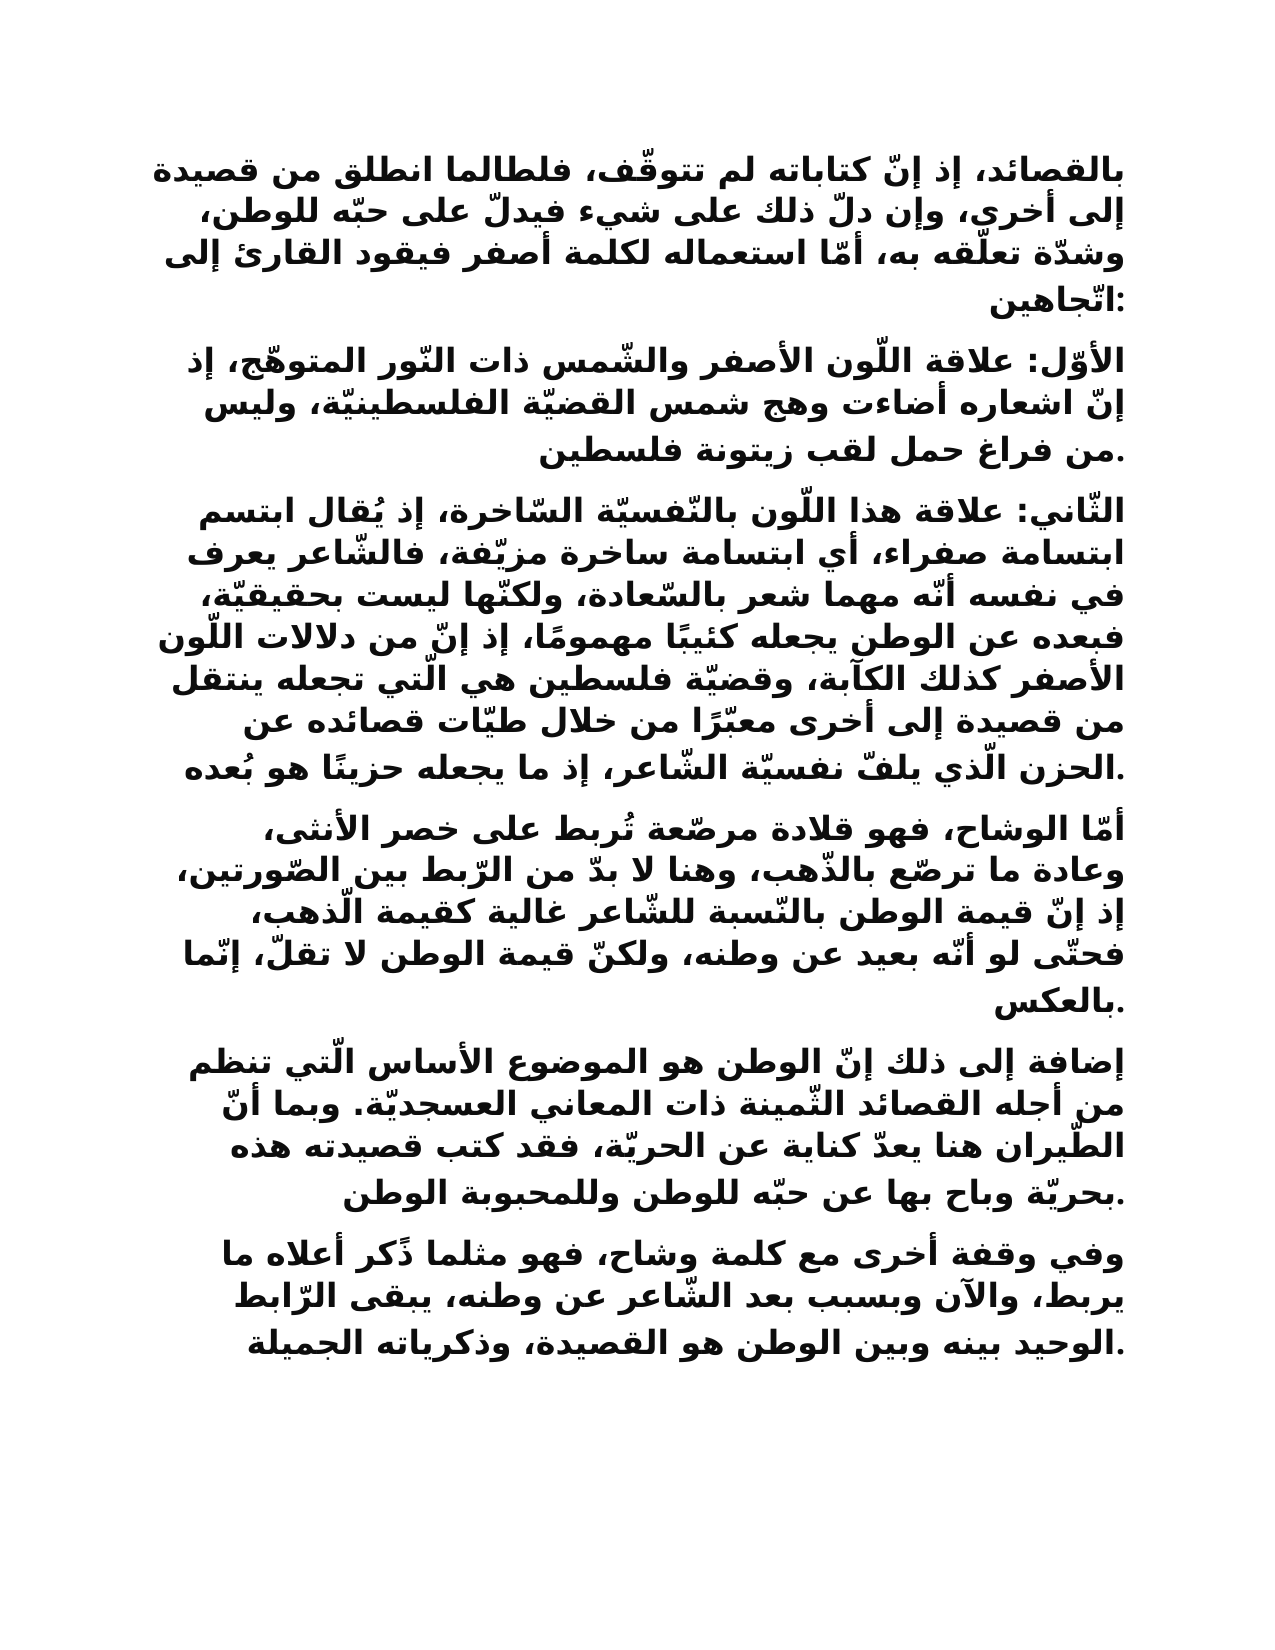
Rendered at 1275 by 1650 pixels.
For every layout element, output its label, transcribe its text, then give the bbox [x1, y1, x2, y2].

text وفي وقفة أخرى مع كلمة وشاح، فهو مثلما ذًكر أعلاه ما يربط، والآن وبسبب بعد الشّاعر عن وطنه، يبقى الرّابط الوحيد بينه وبين الوطن هو القصيدة، وذكرياته الجميلة. [150, 1234, 1125, 1364]
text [150, 150, 1125, 322]
text إضافة إلى ذلك إنّ الوطن هو الموضوع الأساس الّتي تنظم من أجله القصائد الثّمينة ذات المعاني العسجديّة. وبما أنّ الطّيران هنا يعدّ كناية عن الحريّة، فقد كتب قصيدته هذه بحريّة وباح بها عن حبّه للوطن وللمحبوبة الوطن. [150, 1043, 1125, 1214]
text الأوّل: علاقة اللّون الأصفر والشّمس ذات النّور المتوهّج، إذ إنّ اشعاره أضاءت وهج شمس القضيّة الفلسطينيّة، وليس من فراغ حمل لقب زيتونة فلسطين. [150, 342, 1125, 471]
text الثّاني: علاقة هذا اللّون بالنّفسيّة السّاخرة، إذ يُقال ابتسم ابتسامة صفراء، أي ابتسامة ساخرة مزيّفة، فالشّاعر يعرف في نفسه أنّه مهما شعر بالسّعادة، ولكنّها ليست بحقيقيّة، فبعده عن الوطن يجعله كئيبًا مهمومًا، إذ إنّ من دلالات اللّون الأصفر كذلك الكآبة، وقضيّة فلسطين هي الّتي تجعله ينتقل من قصيدة إلى أخرى معبّرًا من خلال طيّات قصائده عن الحزن الّذي يلفّ نفسيّة الشّاعر، إذ ما يجعله حزينًا هو بُعده. [150, 492, 1125, 789]
text أمّا الوشاح، فهو قلادة مرصّعة تُربط على خصر الأنثى، وعادة ما ترصّع بالذّهب، وهنا لا بدّ من الرّبط بين الصّورتين، إذ إنّ قيمة الوطن بالنّسبة للشّاعر غالية كقيمة الّذهب، فحتّى لو أنّه بعيد عن وطنه، ولكنّ قيمة الوطن لا تقلّ، إنّما بالعكس. [150, 809, 1125, 1022]
